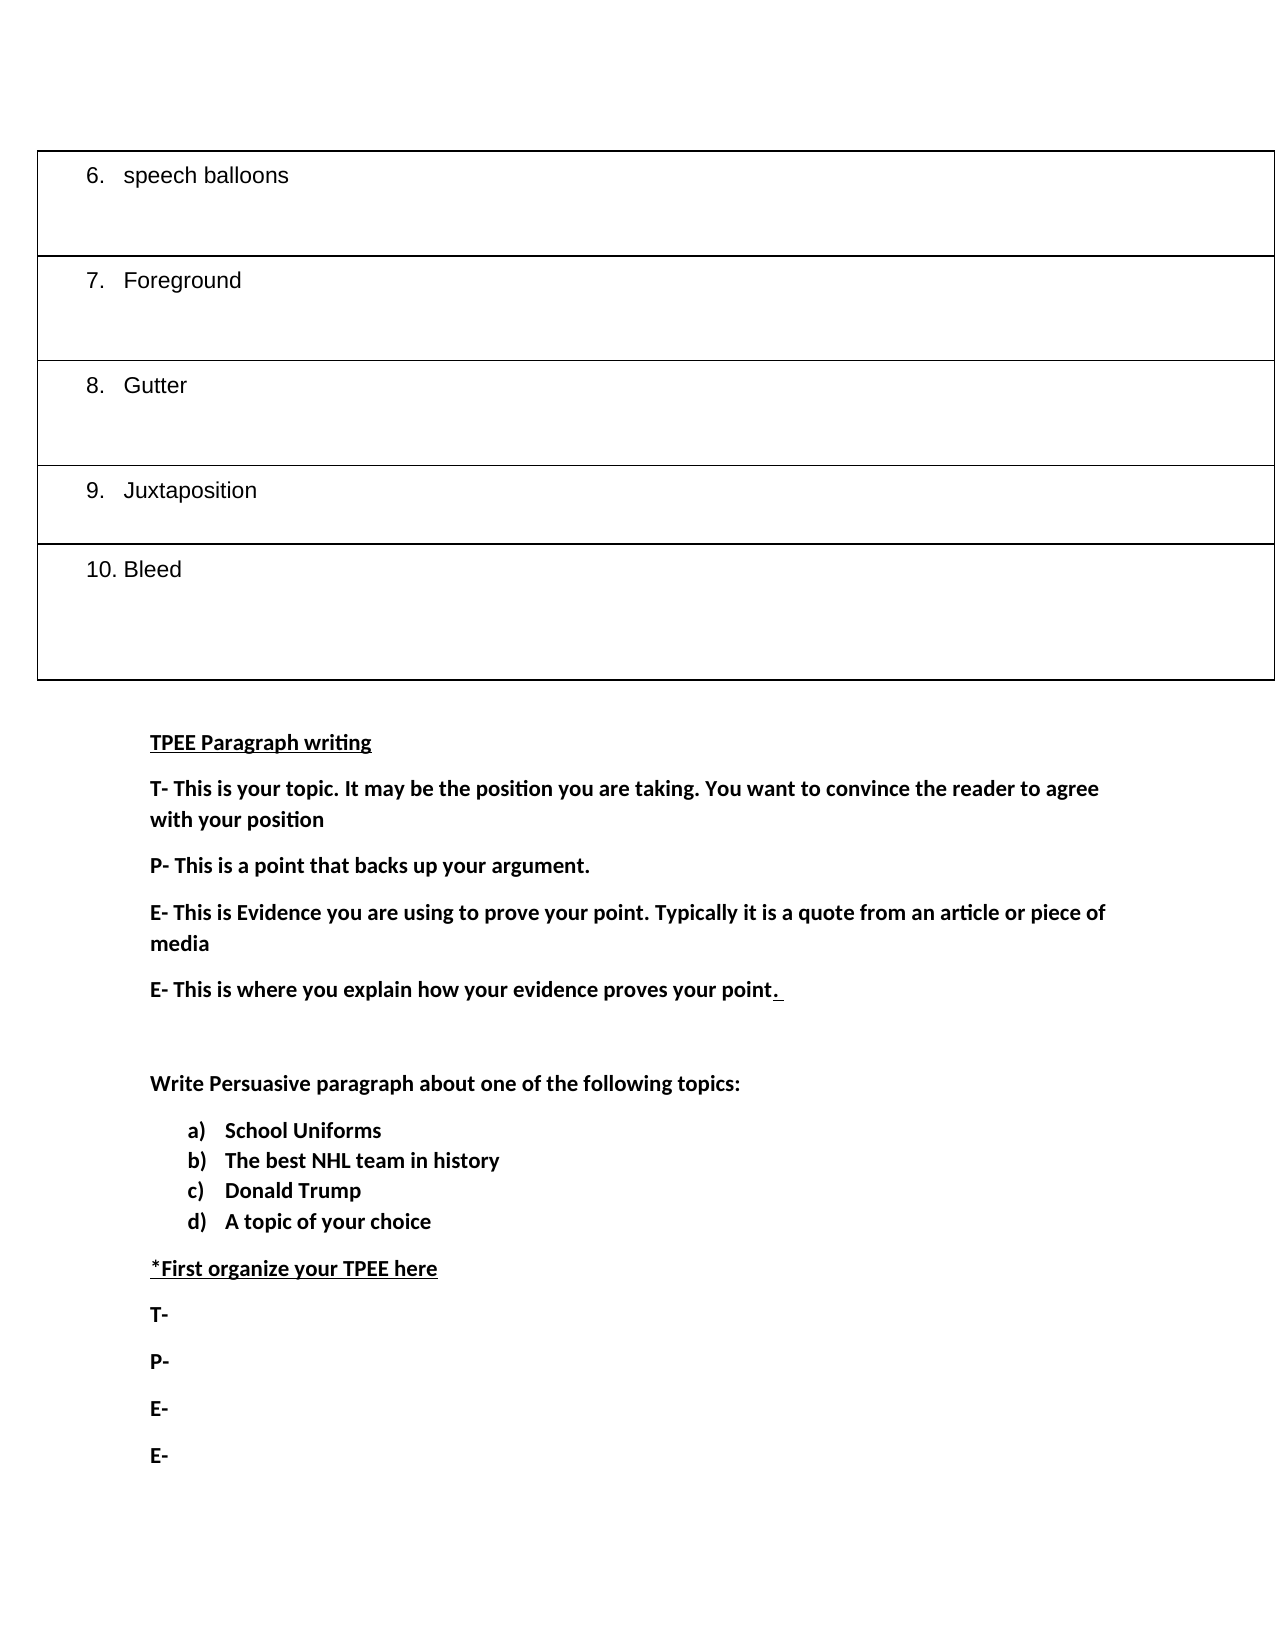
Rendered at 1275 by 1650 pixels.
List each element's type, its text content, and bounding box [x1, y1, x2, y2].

text E- [150, 1441, 1125, 1469]
text E- This is Evidence you are using to prove your point. Typically it is a quote from an article or piece of media [150, 898, 1125, 957]
list A topic of your choice [187, 1207, 1125, 1235]
list Donald Trump [187, 1177, 1125, 1205]
text *First organize your TPEE here [150, 1254, 1125, 1282]
list The best NHL team in history [187, 1146, 1125, 1174]
text E- [150, 1394, 1125, 1422]
table_cell Juxtaposition [38, 466, 1274, 543]
list School Uniforms [187, 1116, 1125, 1144]
text T- This is your topic. It may be the position you are taking. You want to convince the reader to agree with your position [150, 774, 1125, 833]
text P- This is a point that backs up your argument. [150, 852, 1125, 880]
text E- This is where you explain how your evidence proves your point. [150, 976, 1125, 1004]
text TPEE Paragraph writing [150, 728, 1125, 756]
table_cell Gutter [38, 361, 1274, 465]
table_cell Foreground [38, 257, 1274, 360]
table_cell speech balloons [38, 152, 1274, 255]
text T- [150, 1301, 1125, 1329]
text P- [150, 1347, 1125, 1376]
table_cell Bleed [38, 545, 1274, 679]
text Write Persuasive paragraph about one of the following topics: [150, 1069, 1125, 1097]
